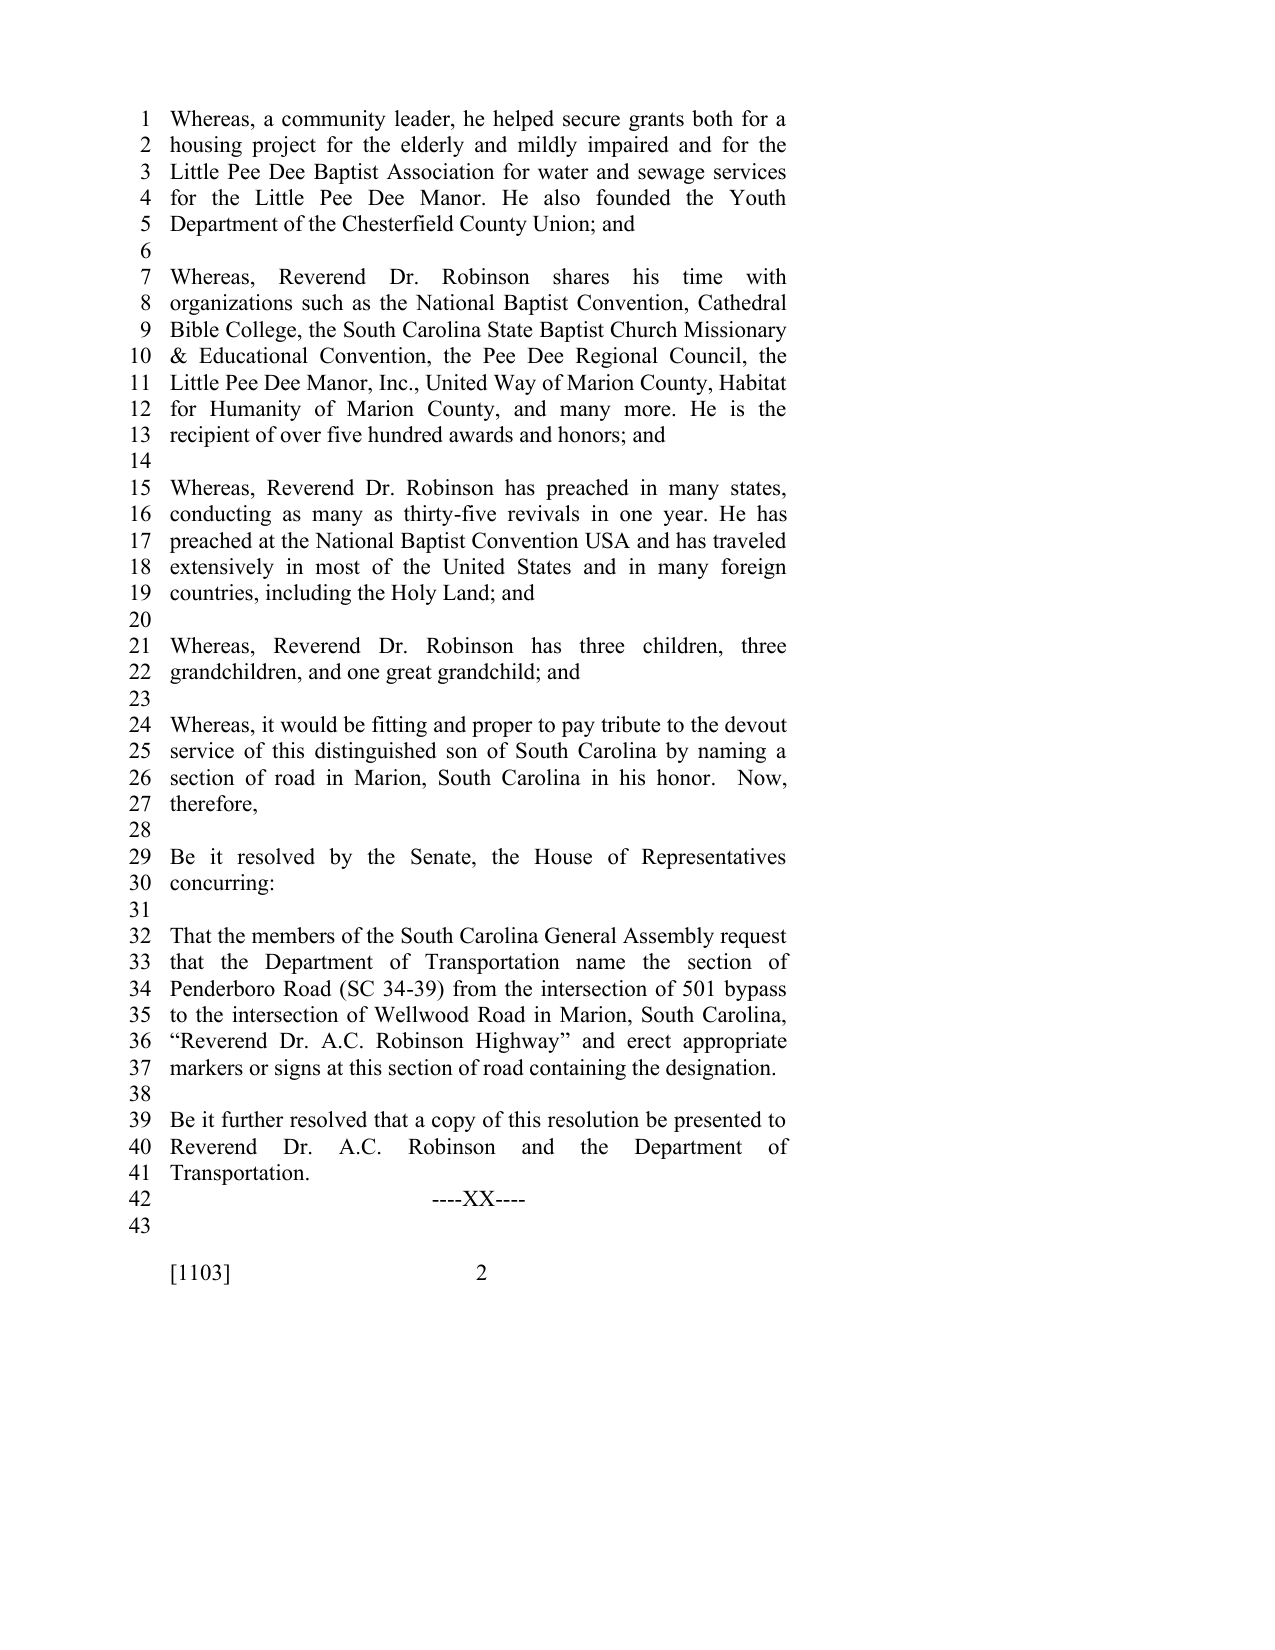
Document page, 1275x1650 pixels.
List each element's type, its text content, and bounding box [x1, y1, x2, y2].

text Whereas, Reverend Dr. Robinson has preached in many states, conducting as many as thirty-five revivals in one year. He has preached at the National Baptist Convention USA and has traveled extensively in most of the United States and in many foreign countries, including the Holy Land; and [169, 474, 787, 606]
text Be it resolved by the Senate, the House of Representatives concurring: [169, 843, 787, 896]
text That the members of the South Carolina General Assembly request that the Department of Transportation name the section of Penderboro Road (SC 34-39) from the intersection of 501 bypass to the intersection of Wellwood Road in Marion, South Carolina, “Reverend Dr. A.C. Robinson Highway” and erect appropriate markers or signs at this section of road containing the designation. [169, 922, 787, 1080]
text Be it further resolved that a copy of this resolution be presented to Reverend Dr. A.C. Robinson and the Department of Transportation. [169, 1106, 787, 1186]
text Whereas, a community leader, he helped secure grants both for a housing project for the elderly and mildly impaired and for the Little Pee Dee Baptist Association for water and sewage services for the Little Pee Dee Manor. He also founded the Youth Department of the Chesterfield County Union; and [169, 105, 787, 237]
text ----XX---- [169, 1186, 787, 1212]
text Whereas, Reverend Dr. Robinson has three children, three grandchildren, and one great grandchild; and [169, 632, 787, 685]
text Whereas, Reverend Dr. Robinson shares his time with organizations such as the National Baptist Convention, Cathedral Bible College, the South Carolina State Baptist Church Missionary & Educational Convention, the Pee Dee Regional Council, the Little Pee Dee Manor, Inc., United Way of Marion County, Habitat for Humanity of Marion County, and many more. He is the recipient of over five hundred awards and honors; and [169, 263, 787, 448]
text Whereas, it would be fitting and proper to pay tribute to the devout service of this distinguished son of South Carolina by naming a section of road in Marion, South Carolina in his honor. Now, therefore, [169, 711, 787, 817]
